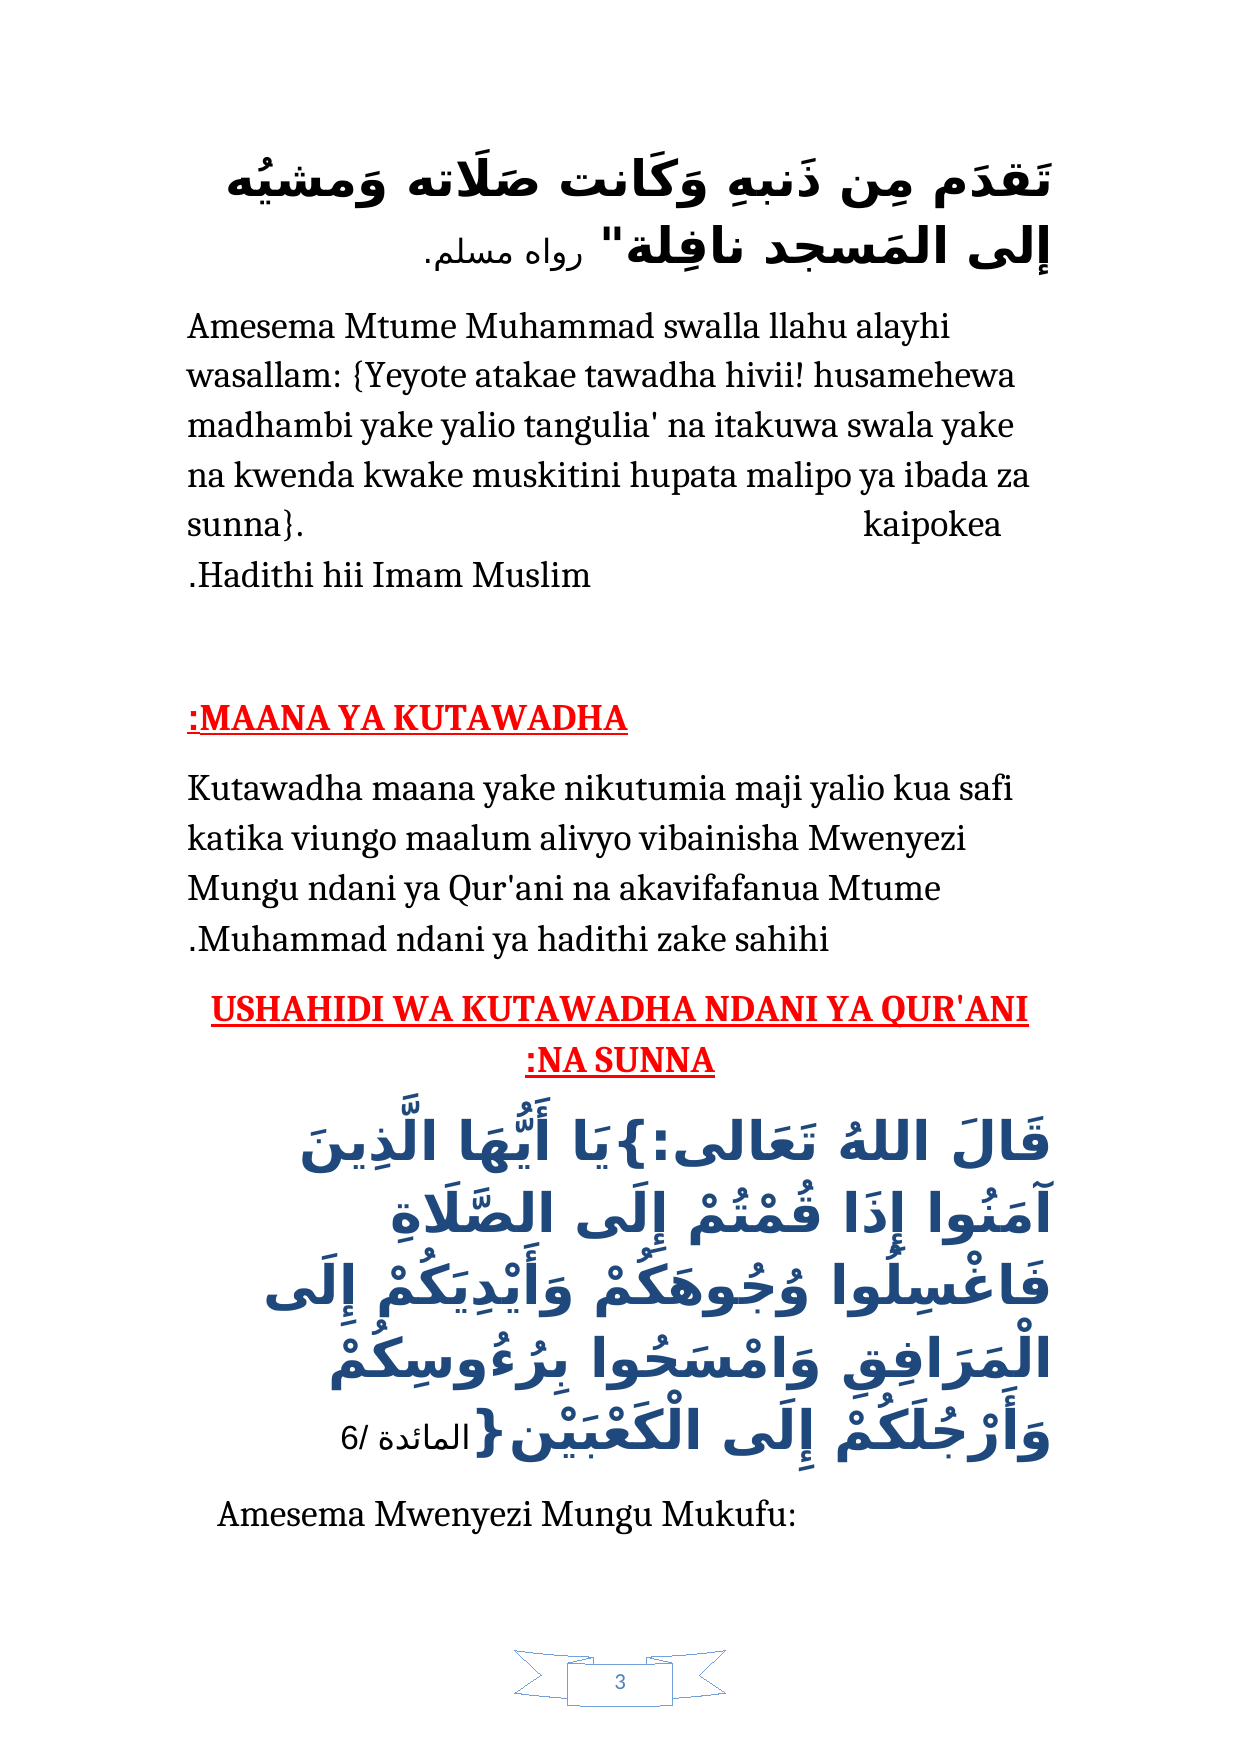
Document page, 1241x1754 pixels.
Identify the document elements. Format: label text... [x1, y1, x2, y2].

text قَالَ اللهُ تَعَالى:}يَا أَيُّهَا الَّذِينَ آمَنُوا إِذَا قُمْتُمْ إِلَى الصَّلَاةِ فَاغْسِلُوا وُجُوهَكُمْ وَأَيْدِيَكُمْ إِلَى الْمَرَافِقِ وَامْسَحُوا بِرُءُوسِكُمْ وَأَرْجُلَكُمْ إِلَى الْكَعْبَيْن{المائدة /6 [187, 1109, 1053, 1462]
text MAANA YA KUTAWADHA: [187, 695, 1053, 739]
text Amesema Mtume Muhammad swalla llahu alayhi wasallam: {Yeyote atakae tawadha hivii! husamehewa madhambi yake yalio tangulia' na itakuwa swala yake na kwenda kwake muskitini hupata malipo ya ibada za sunna}. kaipokea Hadithi hii Imam Muslim. [187, 304, 1053, 597]
text Kutawadha maana yake nikutumia maji yalio kua safi katika viungo maalum alivyo vibainisha Mwenyezi Mungu ndani ya Qur'ani na akavifafanua Mtume Muhammad ndani ya hadithi zake sahihi. [187, 767, 1053, 960]
text USHAHIDI WA KUTAWADHA NDANI YA QUR'ANI NA SUNNA: [187, 988, 1053, 1082]
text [187, 150, 1053, 275]
text Amesema Mwenyezi Mungu Mukufu: [187, 1492, 1053, 1536]
